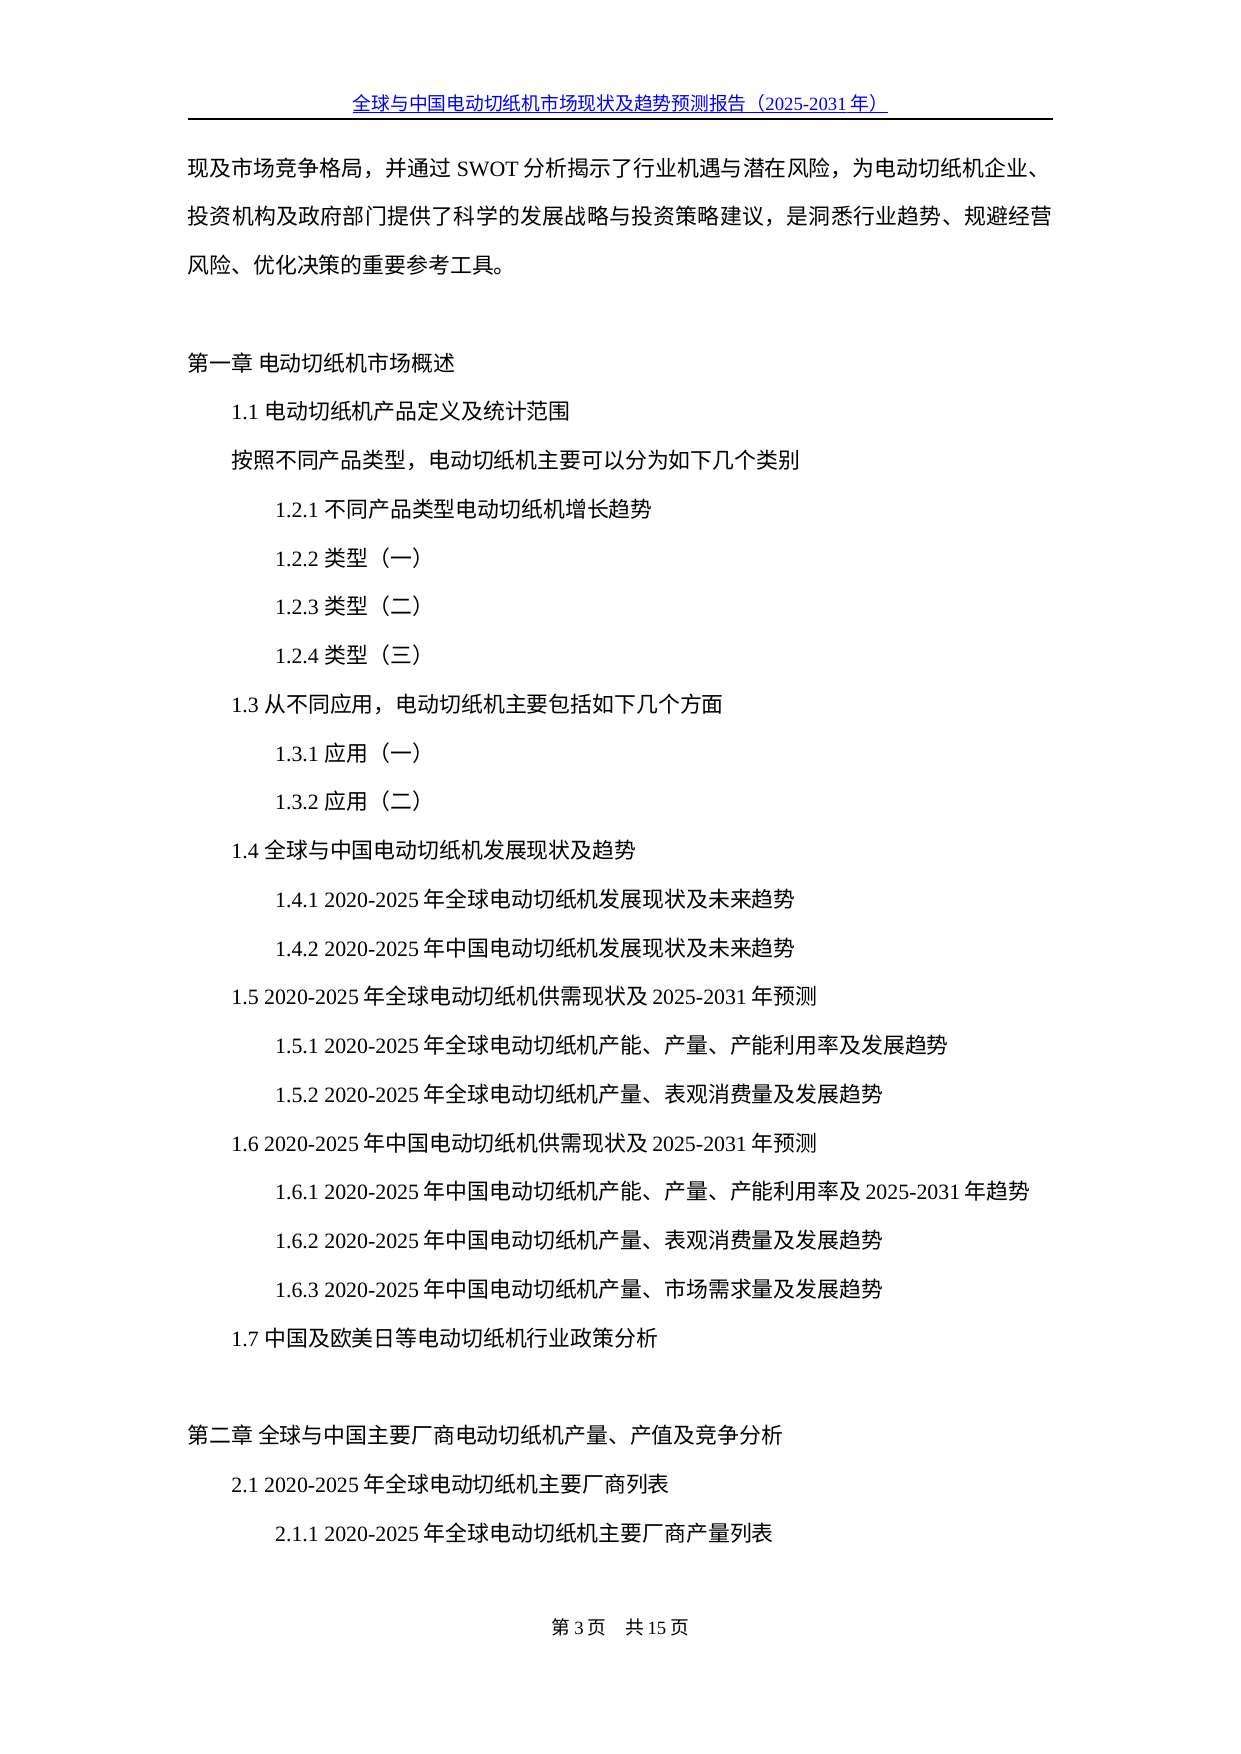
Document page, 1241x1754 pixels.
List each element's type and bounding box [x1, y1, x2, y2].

text [187, 150, 1053, 1548]
